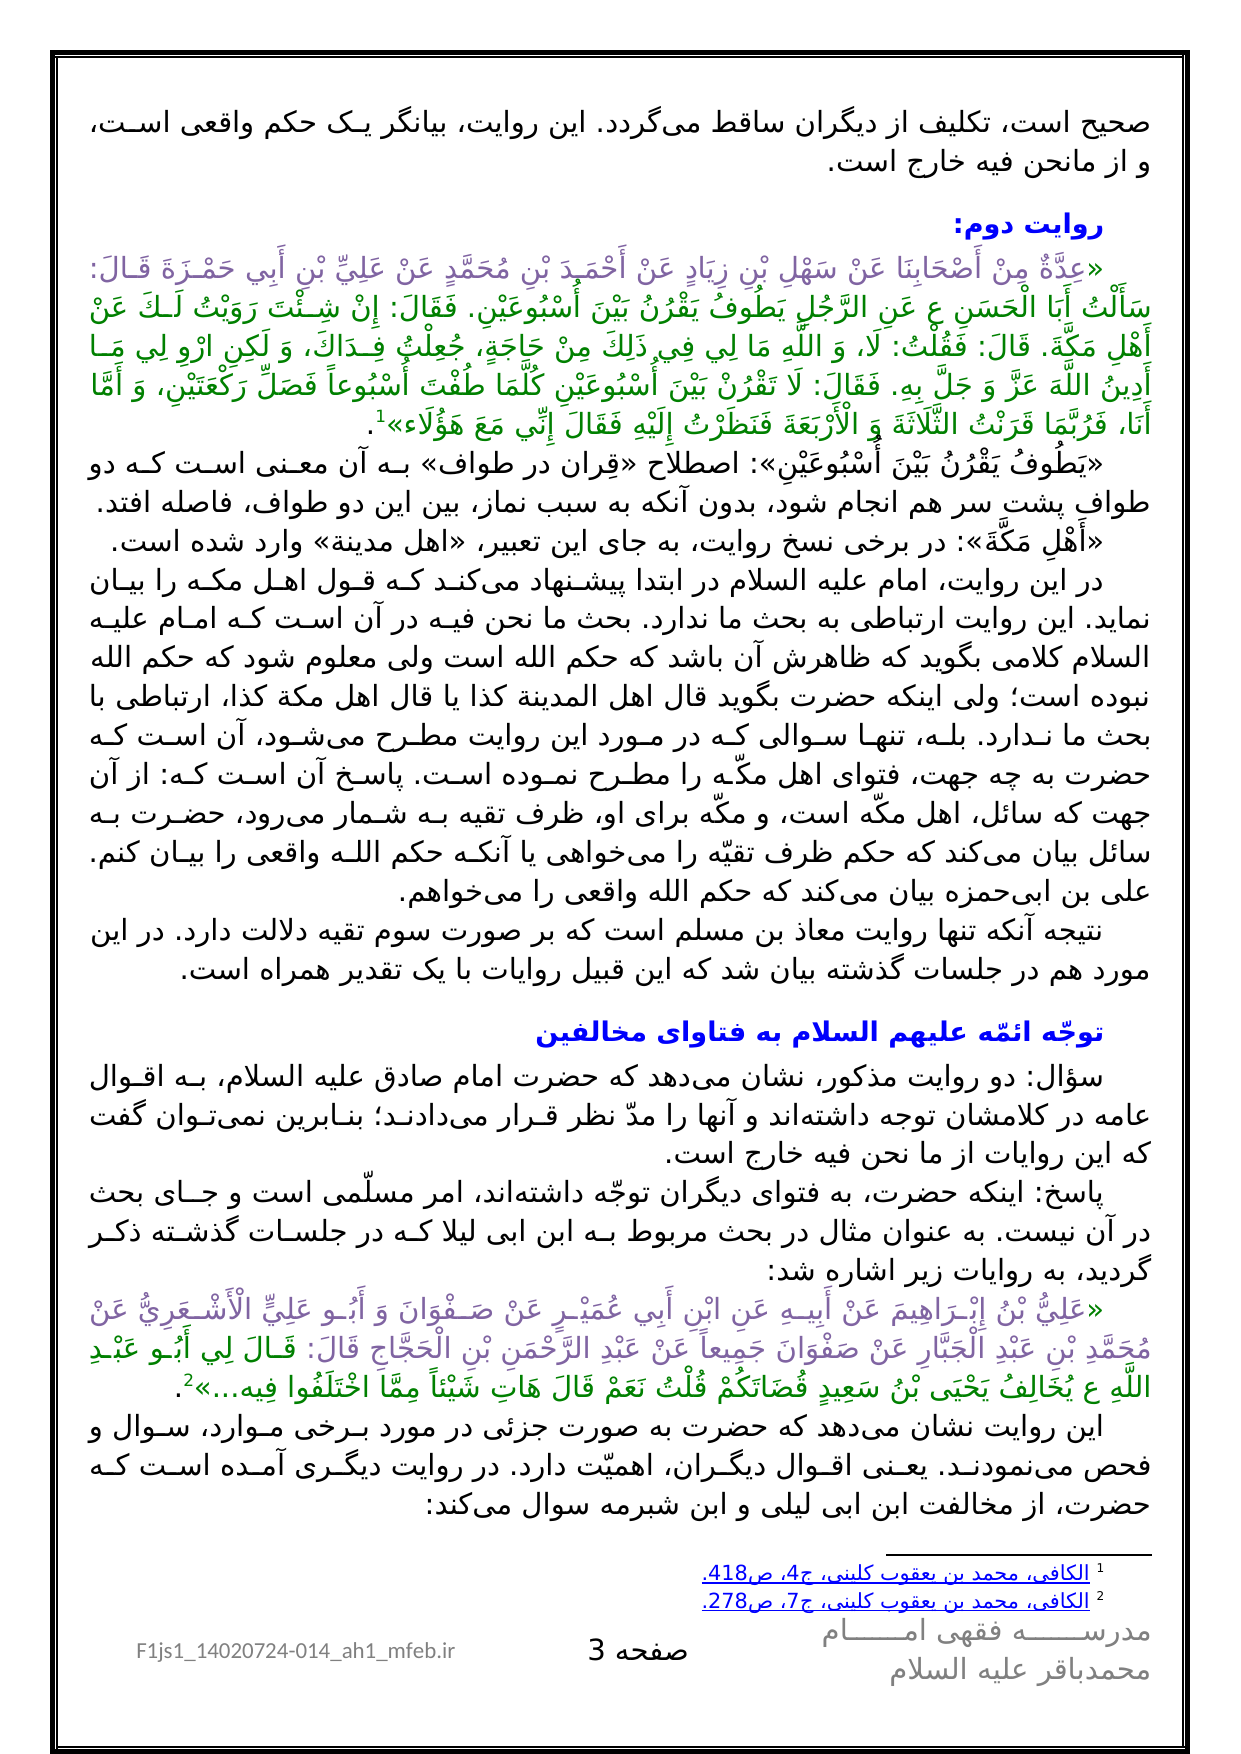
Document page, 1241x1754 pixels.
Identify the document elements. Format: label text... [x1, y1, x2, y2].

text پاسخ: اینکه حضرت، به فتوای دیگران توجّه داشته‌اند، امر مسلّمی است و جای بحث در آن نیست. به عنوان مثال در بحث مربوط به ابن ابی لیلا که در جلسات گذشته ذکر گردید، به روایات زیر اشاره شد: [89, 1176, 1152, 1288]
subtitle توجّه ائمّه علیهم السلام به فتاوای مخالفین [89, 1016, 1152, 1048]
text در این روایت، امام علیه السلام در ابتدا پیشنهاد می‌کند که قول اهل مکه را بیان نماید. این روایت ارتباطی به بحث ما ندارد. بحث ما نحن فیه در آن است که امام علیه السلام کلامی بگوید که ظاهرش آن باشد که حکم الله است ولی معلوم شود که حکم الله نبوده است؛ ولی اینکه حضرت بگوید قال اهل المدینة کذا یا قال اهل مکة کذا، ارتباطی با بحث ما ندارد. بله، تنها سوالی که در مورد این روایت مطرح می‌شود، آن است که حضرت به چه جهت، فتوای اهل مکّه را مطرح نموده است. پاسخ آن است که: از آن جهت که سائل، اهل مکّه است، و مکّه برای او، ظرف تقیه به شمار می‌رود، حضرت به سائل بیان می‌کند که حکم ظرف تقیّه را می‌خواهی یا آنکه حکم الله واقعی را بیان کنم. علی بن ابی‌حمزه بیان می‌کند که حکم الله واقعی را می‌خواهم. [89, 563, 1152, 908]
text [89, 106, 1152, 179]
text نتیجه آنکه تنها روایت معاذ بن مسلم است که بر صورت سوم تقیه دلالت دارد. در این مورد هم در جلسات گذشته بیان شد که این قبیل روایات با یک تقدیر همراه است. [89, 913, 1152, 986]
text این روایت نشان می‌دهد که حضرت به صورت جزئی در مورد برخی موارد، سوال و فحص می‌نمودند. یعنی اقوال دیگران، اهمیّت دارد. در روایت دیگری آمده است که حضرت، از مخالفت ابن ابی لیلی و ابن شبرمه سوال می‌کند: [89, 1409, 1152, 1521]
text «عِدَّةٌ مِنْ أَصْحَابِنَا عَنْ سَهْلِ بْنِ زِيَادٍ عَنْ أَحْمَدَ بْنِ مُحَمَّدٍ عَنْ عَلِيِّ بْنِ أَبِي حَمْزَةَ قَالَ: سَأَلْتُ أَبَا الْحَسَنِ ع عَنِ الرَّجُلِ يَطُوفُ يَقْرُنُ بَيْنَ أُسْبُوعَيْنِ. فَقَالَ: إِنْ شِئْتَ رَوَيْتُ‏ لَكَ عَنْ أَهْلِ مَكَّةَ. قَالَ: فَقُلْتُ: لَا، وَ اللَّهِ مَا لِي فِي ذَلِكَ مِنْ حَاجَةٍ، جُعِلْتُ فِدَاكَ، وَ لَكِنِ ارْوِ لِي مَا أَدِينُ اللَّهَ عَزَّ وَ جَلَّ بِهِ. فَقَالَ: لَا تَقْرُنْ بَيْنَ أُسْبُوعَيْنِ كُلَّمَا طُفْتَ أُسْبُوعاً فَصَلِّ رَكْعَتَيْنِ، وَ أَمَّا أَنَا، فَرُبَّمَا قَرَنْتُ الثَّلَاثَةَ وَ الْأَرْبَعَةَ فَنَظَرْتُ إِلَيْهِ فَقَالَ إِنِّي مَعَ هَؤُلَاء». [89, 251, 1152, 441]
subtitle روایت دوم: [89, 209, 1152, 240]
text «أَهْلِ مَكَّةَ»: در برخی نسخ روایت، به جای این تعبیر، «اهل مدینة» وارد شده است. [89, 524, 1152, 558]
text سؤال: دو روایت مذکور، نشان می‌دهد که حضرت امام صادق علیه السلام، به اقوال عامه در کلامشان توجه داشته‌‌اند و آنها را مدّ نظر قرار می‌دادند؛ بنابرین نمی‌توان گفت که این روایات از ما نحن فیه خارج است. [89, 1059, 1152, 1171]
text «يَطُوفُ يَقْرُنُ بَيْنَ أُسْبُوعَيْنِ»: اصطلاح «قِران در طواف» به آن معنی است که دو طواف پشت سر هم انجام شود، بدون آنکه به سبب نماز، بین این دو طواف، فاصله افتد. [89, 446, 1152, 519]
text «عَلِيُّ بْنُ إِبْرَاهِيمَ عَنْ أَبِيهِ عَنِ ابْنِ أَبِي عُمَيْرٍ عَنْ صَفْوَانَ وَ أَبُو عَلِيٍّ الْأَشْعَرِيُّ عَنْ مُحَمَّدِ بْنِ عَبْدِ الْجَبَّارِ عَنْ صَفْوَانَ جَمِيعاً عَنْ عَبْدِ الرَّحْمَنِ بْنِ الْحَجَّاجِ قَالَ: قَالَ لِي أَبُو عَبْدِ اللَّهِ ع يُخَالِفُ يَحْيَى بْنُ سَعِيدٍ قُضَاتَكُمْ قُلْتُ نَعَمْ قَالَ هَاتِ شَيْئاً مِمَّا اخْتَلَفُوا فِيه‏...». [89, 1293, 1152, 1404]
